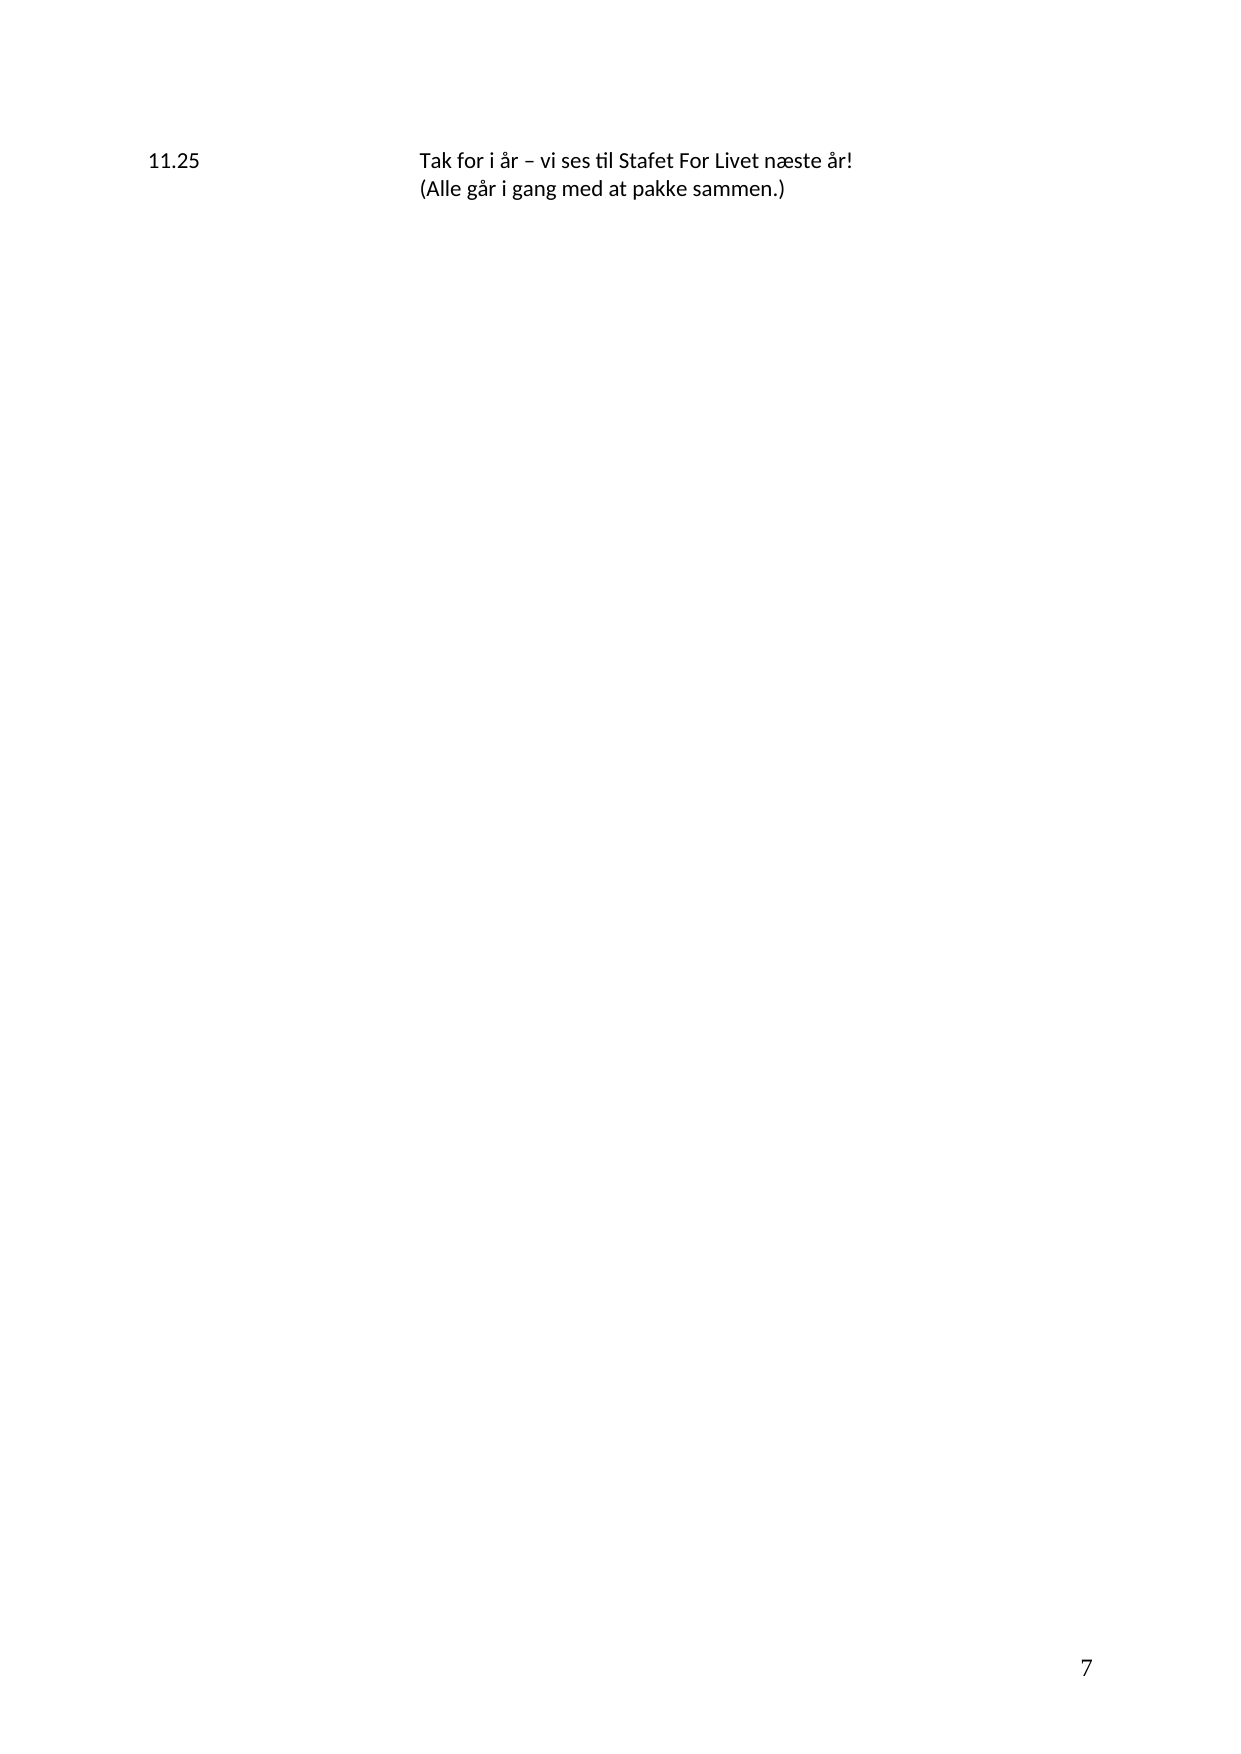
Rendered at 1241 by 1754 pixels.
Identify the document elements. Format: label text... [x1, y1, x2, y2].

text 11.25 Tak for i år – vi ses til Stafet For Livet næste år! (Alle går i gang med at pakke sammen.) [148, 146, 1092, 202]
